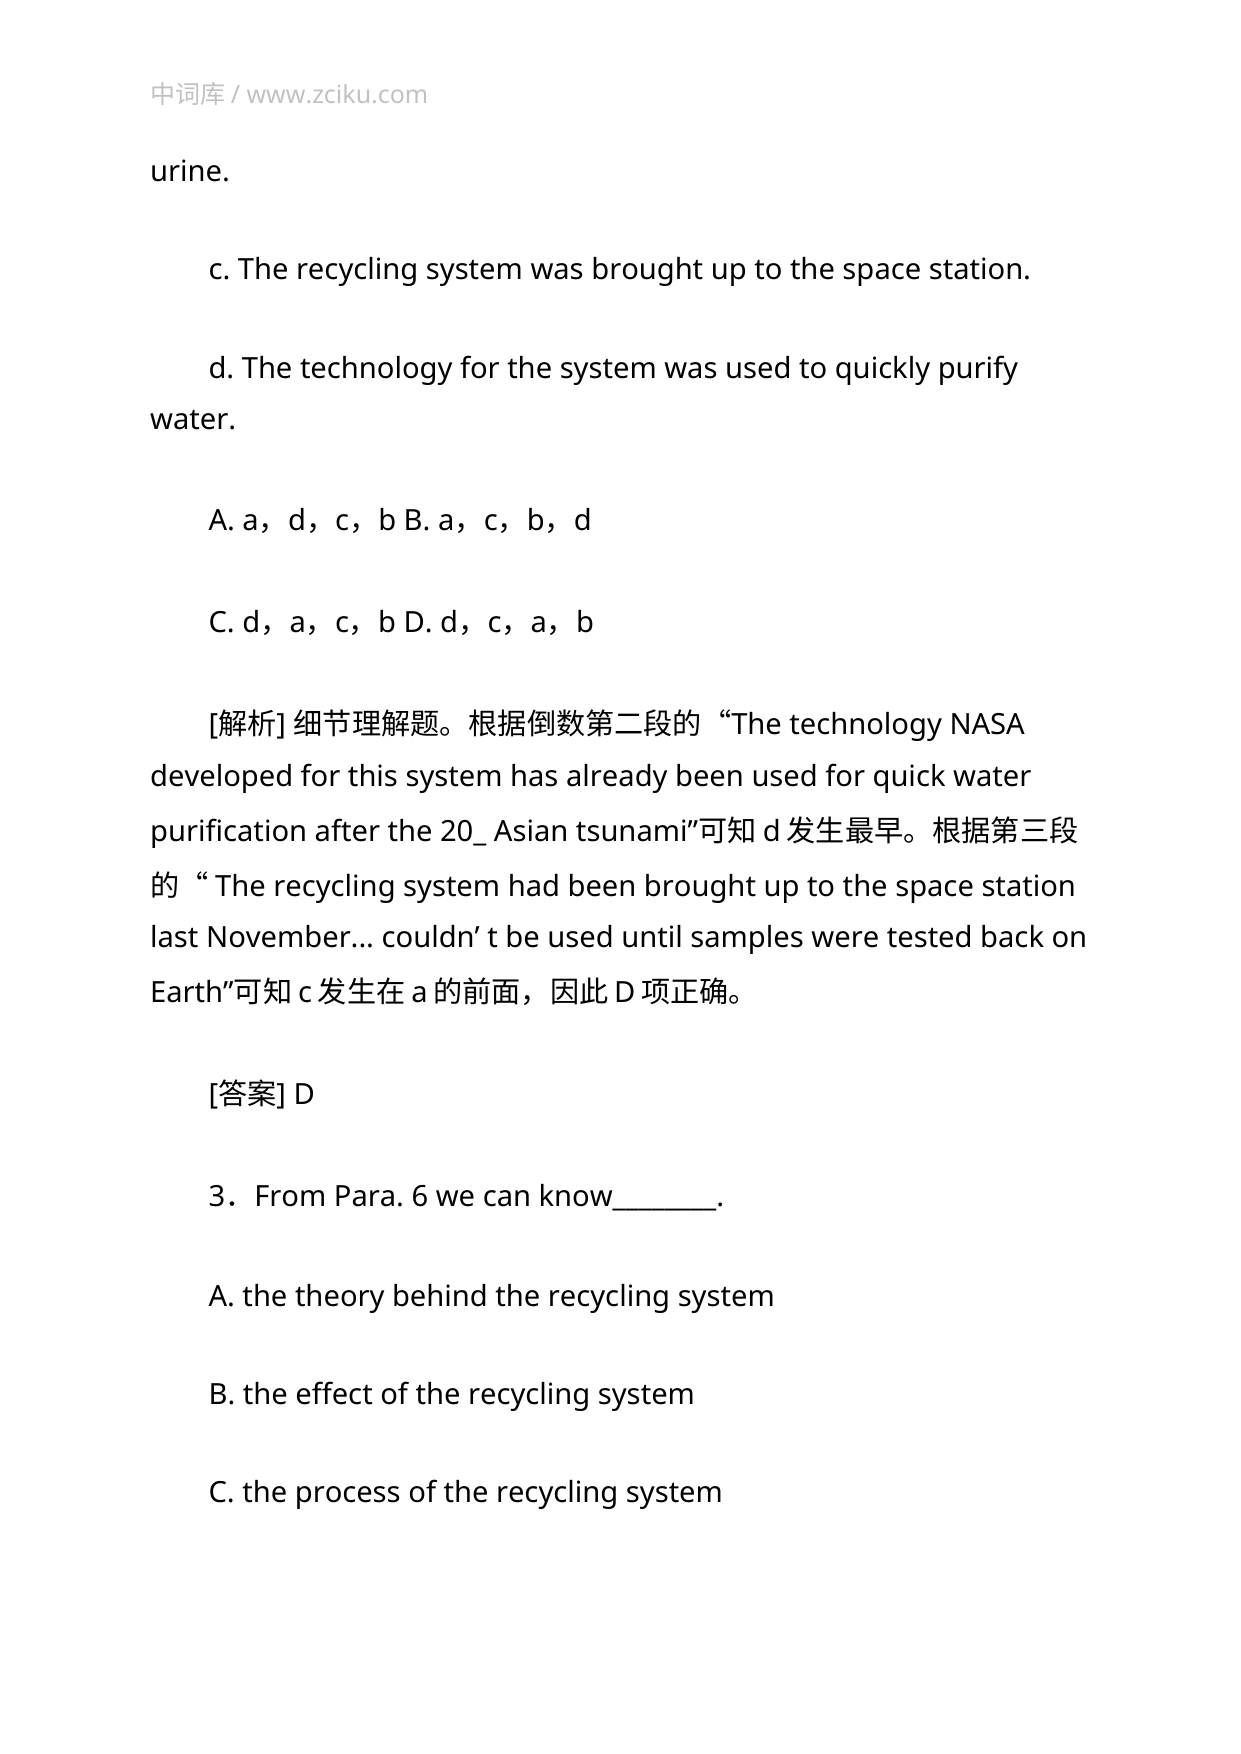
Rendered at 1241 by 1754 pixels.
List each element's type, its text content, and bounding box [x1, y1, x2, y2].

text A. a，d，c，b B. a，c，b，d [150, 497, 1090, 539]
text [答案] D [150, 1071, 1090, 1113]
text [解析] 细节理解题。根据倒数第二段的“The technology NASA developed for this system has already been used for quick water purification after the 20_ Asian tsunami”可知d发生最早。根据第三段的“ The recycling system had been brought up to the space station last November... couldn’ t be used until samples were tested back on Earth”可知c发生在a的前面，因此D项正确。 [150, 701, 1090, 1011]
text C. d，a，c，b D. d，c，a，b [150, 599, 1090, 641]
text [150, 150, 1090, 190]
text C. the process of the recycling system [150, 1472, 1090, 1511]
text d. The technology for the system was used to quickly purify water. [150, 347, 1090, 438]
text c. The recycling system was brought up to the space station. [150, 248, 1090, 288]
text A. the theory behind the recycling system [150, 1275, 1090, 1314]
text B. the effect of the recycling system [150, 1373, 1090, 1413]
text 3．From Para. 6 we can know________. [150, 1173, 1090, 1215]
